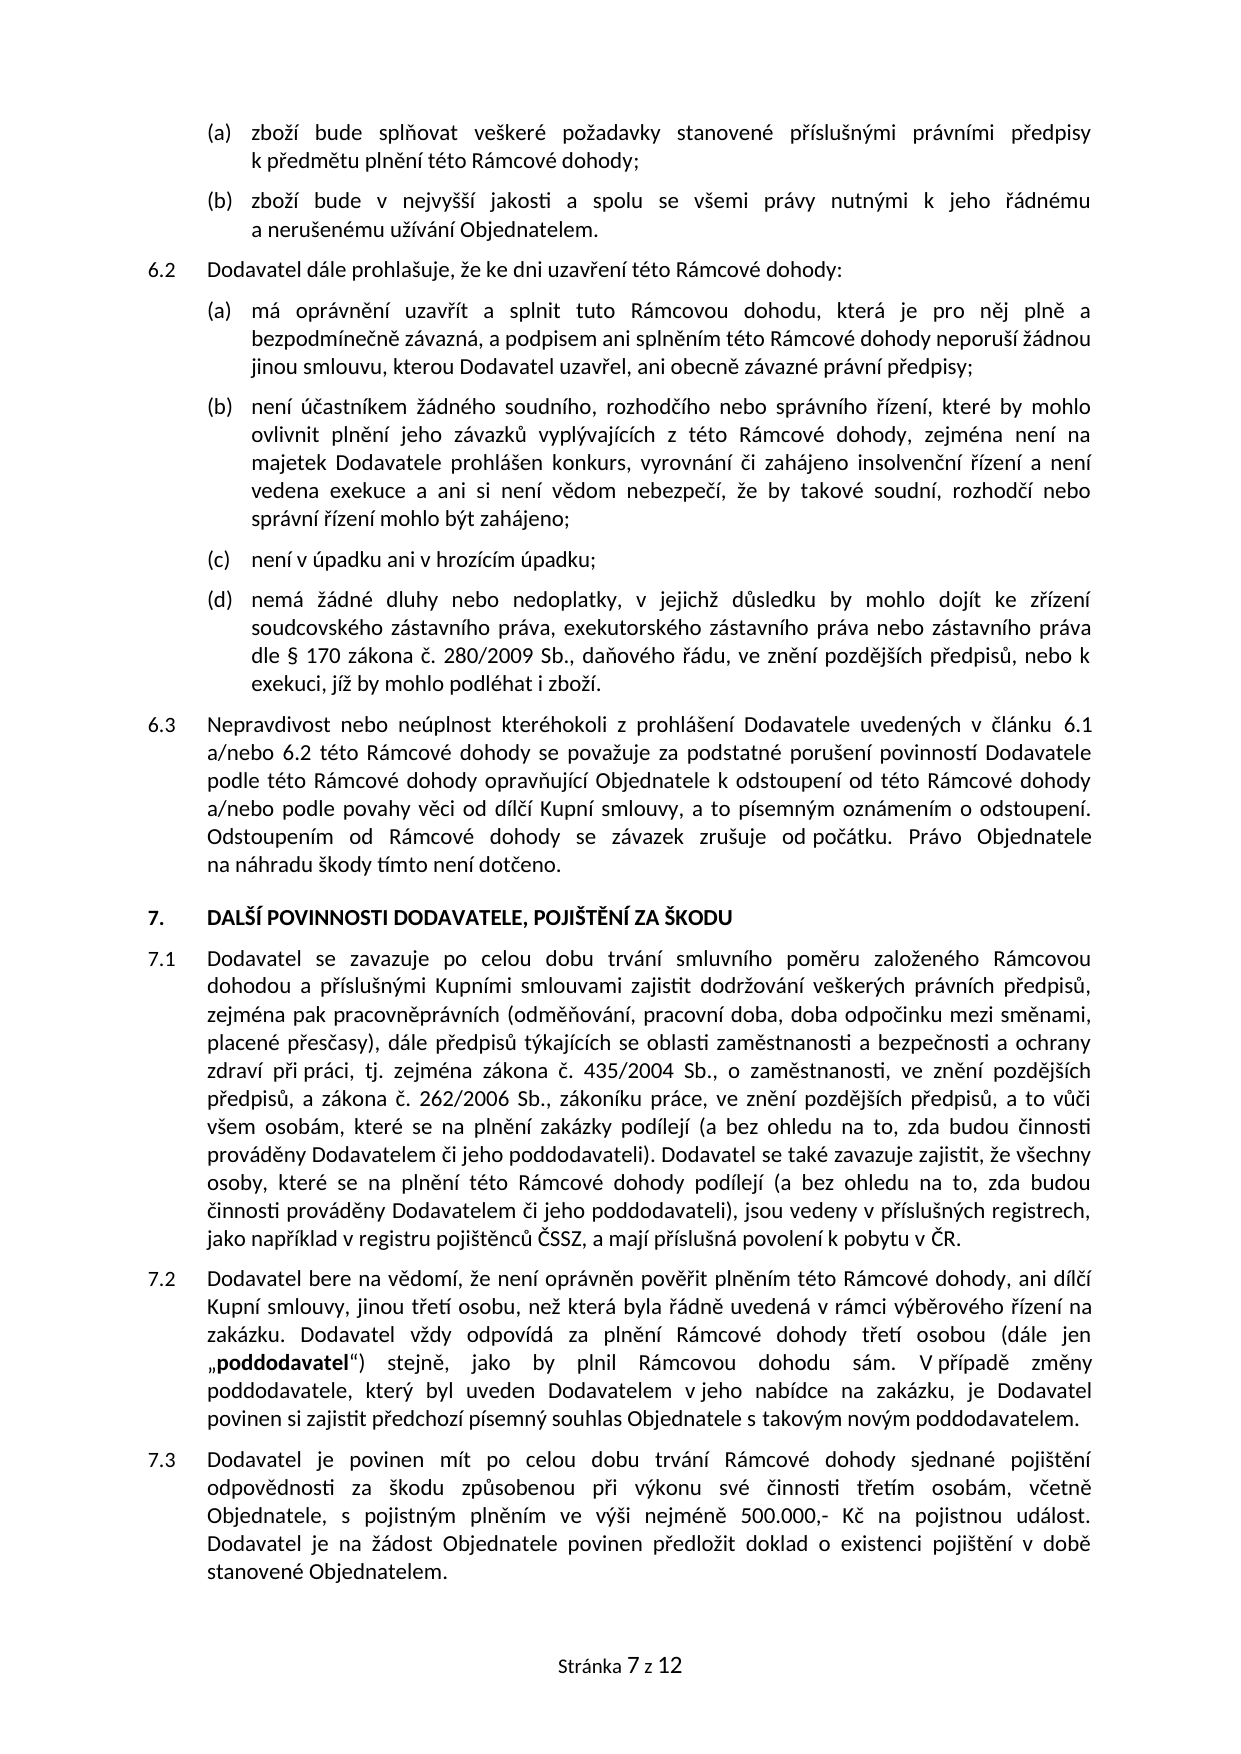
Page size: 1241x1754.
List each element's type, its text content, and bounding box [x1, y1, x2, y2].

text není účastníkem žádného soudního, rozhodčího nebo správního řízení, které by mohlo ovlivnit plnění jeho závazků vyplývajících z této Rámcové dohody, zejména není na majetek Dodavatele prohlášen konkurs, vyrovnání či zahájeno insolvenční řízení a není vedena exekuce a ani si není vědom nebezpečí, že by takové soudní, rozhodčí nebo správní řízení mohlo být zahájeno; [207, 392, 1092, 532]
text zboží bude splňovat veškeré požadavky stanovené příslušnými právními předpisy k předmětu plnění této Rámcové dohody; [207, 118, 1092, 174]
text Dodavatel je povinen mít po celou dobu trvání Rámcové dohody sjednané pojištění odpovědnosti za škodu způsobenou při výkonu své činnosti třetím osobám, včetně Objednatele, s pojistným plněním ve výši nejméně 500.000,- Kč na pojistnou událost. Dodavatel je na žádost Objednatele povinen předložit doklad o existenci pojištění v době stanovené Objednatelem. [148, 1445, 1092, 1585]
text nemá žádné dluhy nebo nedoplatky, v jejichž důsledku by mohlo dojít ke zřízení soudcovského zástavního práva, exekutorského zástavního práva nebo zástavního práva dle § 170 zákona č. 280/2009 Sb., daňového řádu, ve znění pozdějších předpisů, nebo k exekuci, jíž by mohlo podléhat i zboží. [207, 585, 1092, 697]
subtitle DALŠÍ POVINNOSTI DODAVATELE, POJIŠTĚNÍ ZA ŠKODU [148, 903, 1092, 931]
text Dodavatel dále prohlašuje, že ke dni uzavření této Rámcové dohody: [148, 255, 1092, 283]
text Dodavatel se zavazuje po celou dobu trvání smluvního poměru založeného Rámcovou dohodou a příslušnými Kupními smlouvami zajistit dodržování veškerých právních předpisů, zejména pak pracovněprávních (odměňování, pracovní doba, doba odpočinku mezi směnami, placené přesčasy), dále předpisů týkajících se oblasti zaměstnanosti a bezpečnosti a ochrany zdraví při práci, tj. zejména zákona č. 435/2004 Sb., o zaměstnanosti, ve znění pozdějších předpisů, a zákona č. 262/2006 Sb., zákoníku práce, ve znění pozdějších předpisů, a to vůči všem osobám, které se na plnění zakázky podílejí (a bez ohledu na to, zda budou činnosti prováděny Dodavatelem či jeho poddodavateli). Dodavatel se také zavazuje zajistit, že všechny osoby, které se na plnění této Rámcové dohody podílejí (a bez ohledu na to, zda budou činnosti prováděny Dodavatelem či jeho poddodavateli), jsou vedeny v příslušných registrech, jako například v registru pojištěnců ČSSZ, a mají příslušná povolení k pobytu v ČR. [148, 944, 1092, 1252]
text Nepravdivost nebo neúplnost kteréhokoli z prohlášení Dodavatele uvedených v článku 6.1 a/nebo 6.2 této Rámcové dohody se považuje za podstatné porušení povinností Dodavatele podle této Rámcové dohody opravňující Objednatele k odstoupení od této Rámcové dohody a/nebo podle povahy věci od dílčí Kupní smlouvy, a to písemným oznámením o odstoupení. Odstoupením od Rámcové dohody se závazek zrušuje od počátku. Právo Objednatele na náhradu škody tímto není dotčeno. [148, 710, 1092, 878]
text zboží bude v nejvyšší jakosti a spolu se všemi právy nutnými k jeho řádnému a nerušenému užívání Objednatelem. [207, 187, 1092, 243]
text není v úpadku ani v hrozícím úpadku; [207, 545, 1092, 573]
text Dodavatel bere na vědomí, že není oprávněn pověřit plněním této Rámcové dohody, ani dílčí Kupní smlouvy, jinou třetí osobu, než která byla řádně uvedená v rámci výběrového řízení na zakázku. Dodavatel vždy odpovídá za plnění Rámcové dohody třetí osobou (dále jen „poddodavatel“) stejně, jako by plnil Rámcovou dohodu sám. V případě změny poddodavatele, který byl uveden Dodavatelem v jeho nabídce na zakázku, je Dodavatel povinen si zajistit předchozí písemný souhlas Objednatele s takovým novým poddodavatelem. [148, 1264, 1092, 1432]
text má oprávnění uzavřít a splnit tuto Rámcovou dohodu, která je pro něj plně a bezpodmínečně závazná, a podpisem ani splněním této Rámcové dohody neporuší žádnou jinou smlouvu, kterou Dodavatel uzavřel, ani obecně závazné právní předpisy; [207, 296, 1092, 380]
